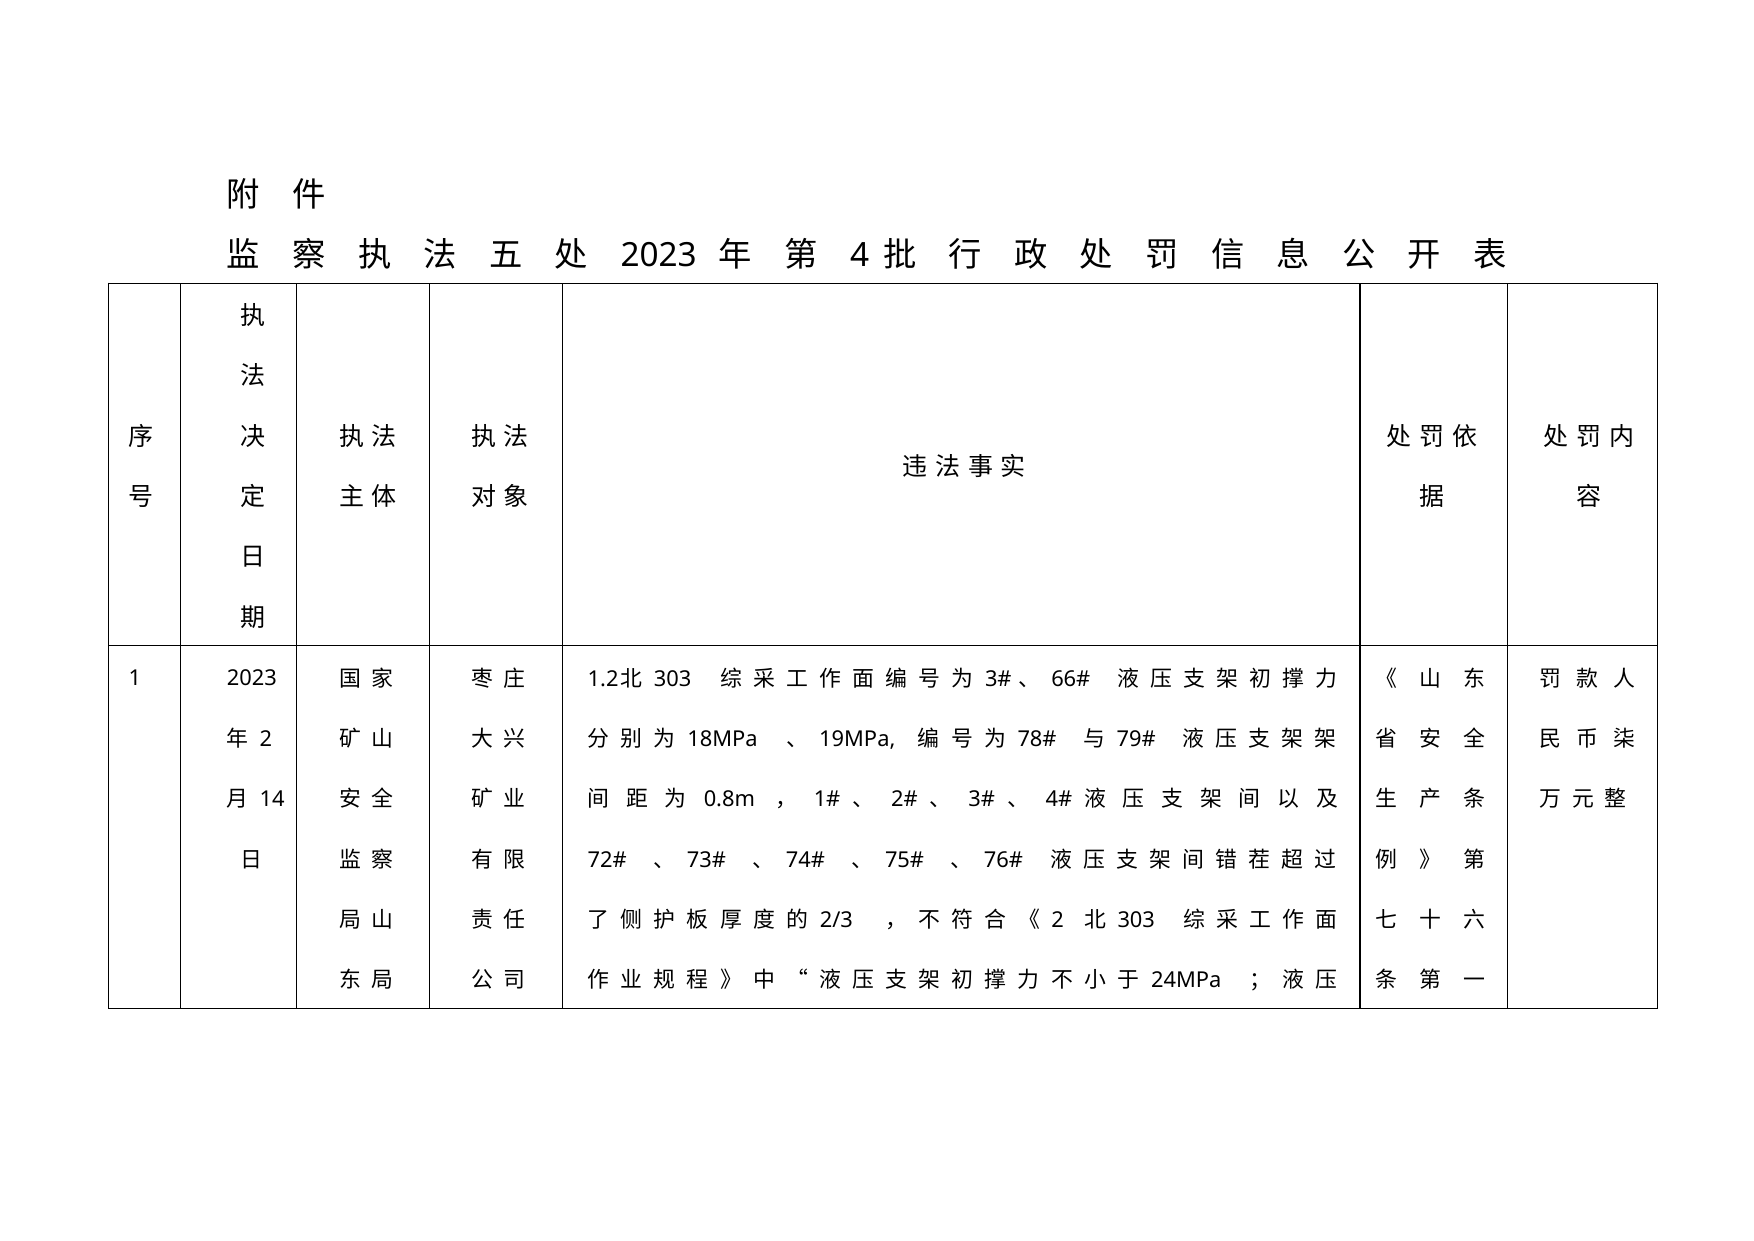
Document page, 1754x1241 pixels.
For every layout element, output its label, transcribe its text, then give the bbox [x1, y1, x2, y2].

table_header 序号 [109, 284, 180, 645]
table_header 处罚依据 [1361, 284, 1507, 645]
table_header 处罚内容 [1508, 284, 1657, 645]
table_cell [563, 646, 1359, 1008]
table_header 违法事实 [563, 284, 1359, 645]
table_header 执法主体 [297, 284, 429, 645]
table_cell 2023年2月14日 [181, 646, 296, 1008]
table_cell 《山东省安全生产条例》第七十六条第一款 [1361, 646, 1507, 1008]
table_header 执法决定日期 [181, 284, 296, 645]
table_cell 罚款人民币柒万元整 [1508, 646, 1657, 1008]
table_header 执法对象 [430, 284, 562, 645]
table_cell 枣庄大兴矿业有限责任公司 [430, 646, 562, 1008]
table_cell 国家矿山安全监察局山东局 [297, 646, 429, 1008]
text 监察执法五处2023年第4批行政处罚信息公开表 [227, 222, 1539, 282]
text 附件 [227, 162, 1539, 222]
table_cell 1 [109, 646, 180, 1008]
